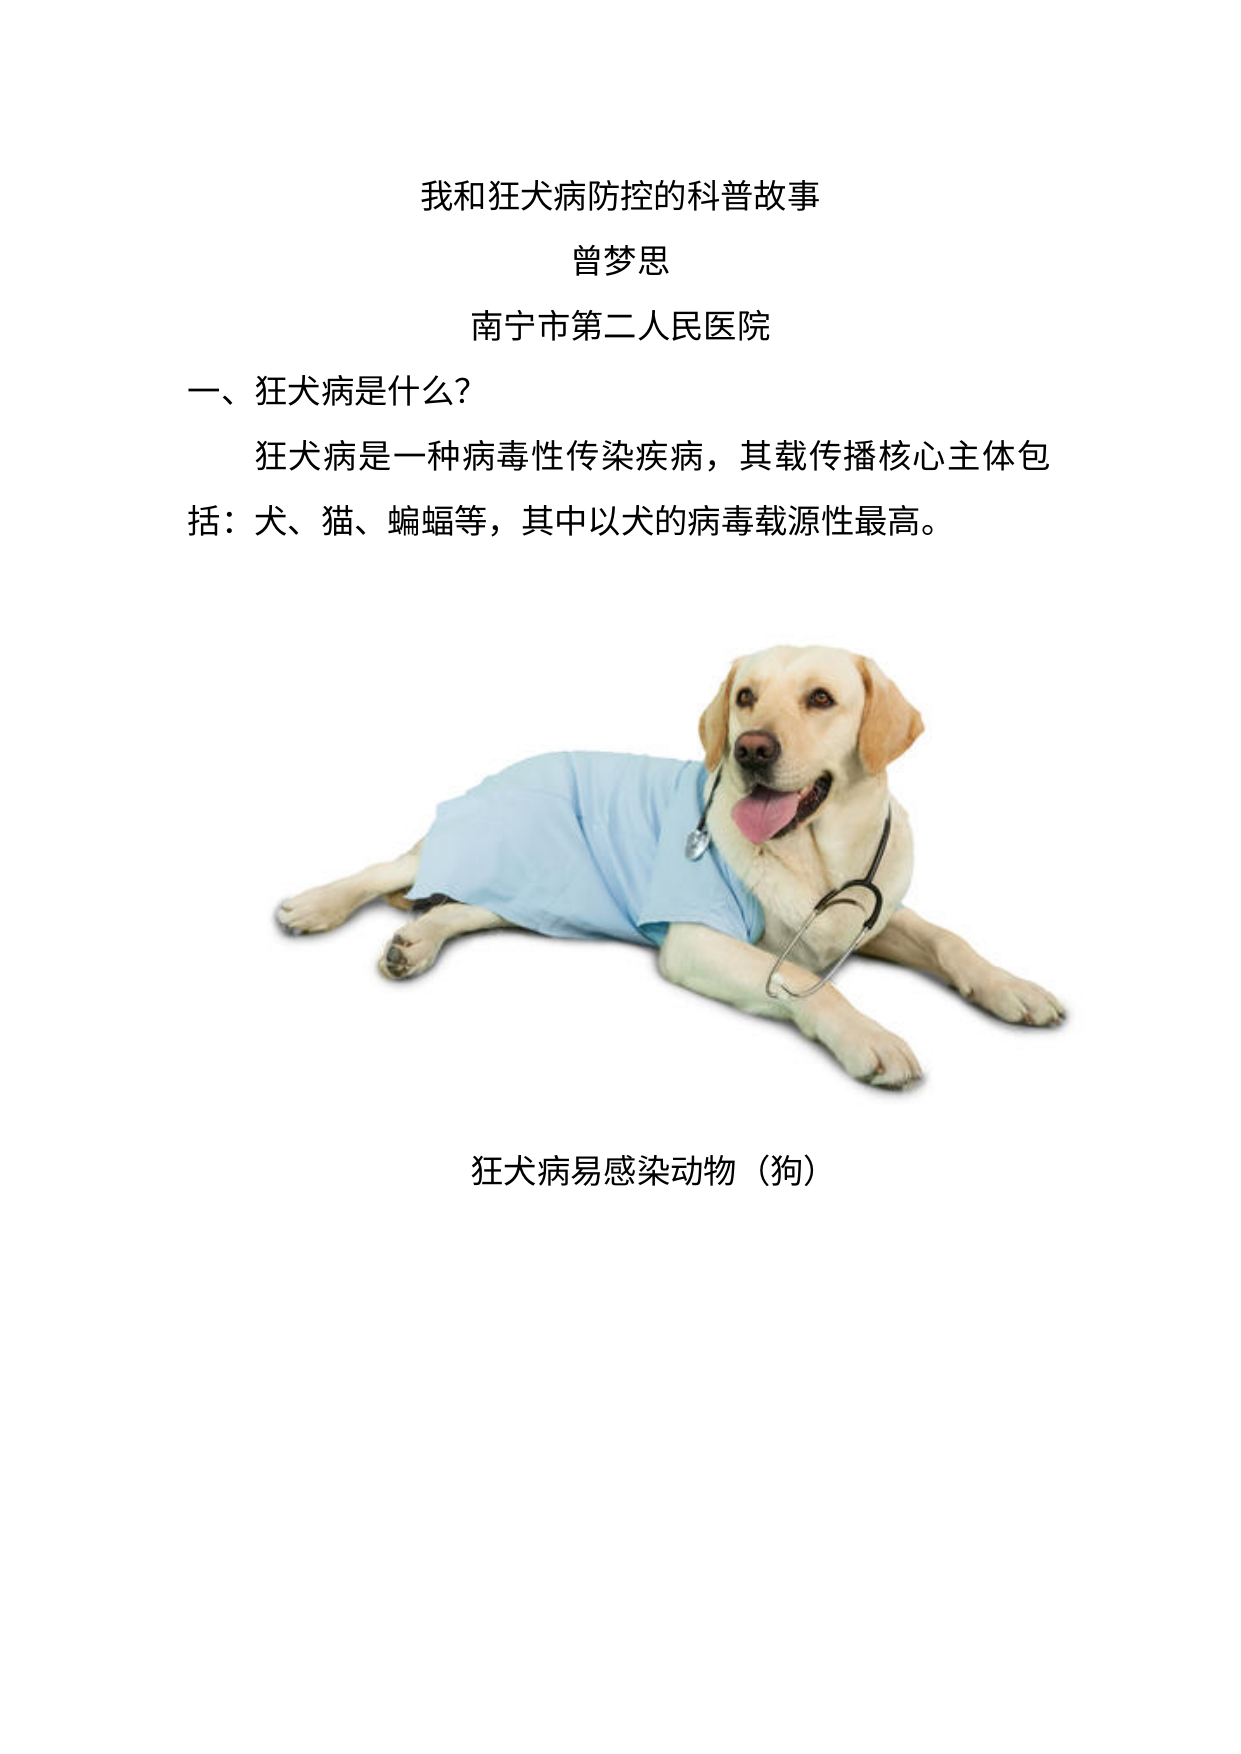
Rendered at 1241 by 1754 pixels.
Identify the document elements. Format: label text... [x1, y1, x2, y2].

list 狂犬病易感染动物（狗） [187, 1137, 1053, 1202]
list 狂犬病是什么？ [187, 357, 1053, 422]
text 我和狂犬病防控的科普故事 [187, 162, 1053, 227]
picture [254, 552, 1119, 1128]
list 狂犬病是一种病毒性传染疾病，其载传播核心主体包括：犬、猫、蝙蝠等，其中以犬的病毒载源性最高。 [187, 422, 1053, 552]
text 南宁市第二人民医院 [187, 292, 1053, 357]
text 曾梦思 [187, 227, 1053, 292]
